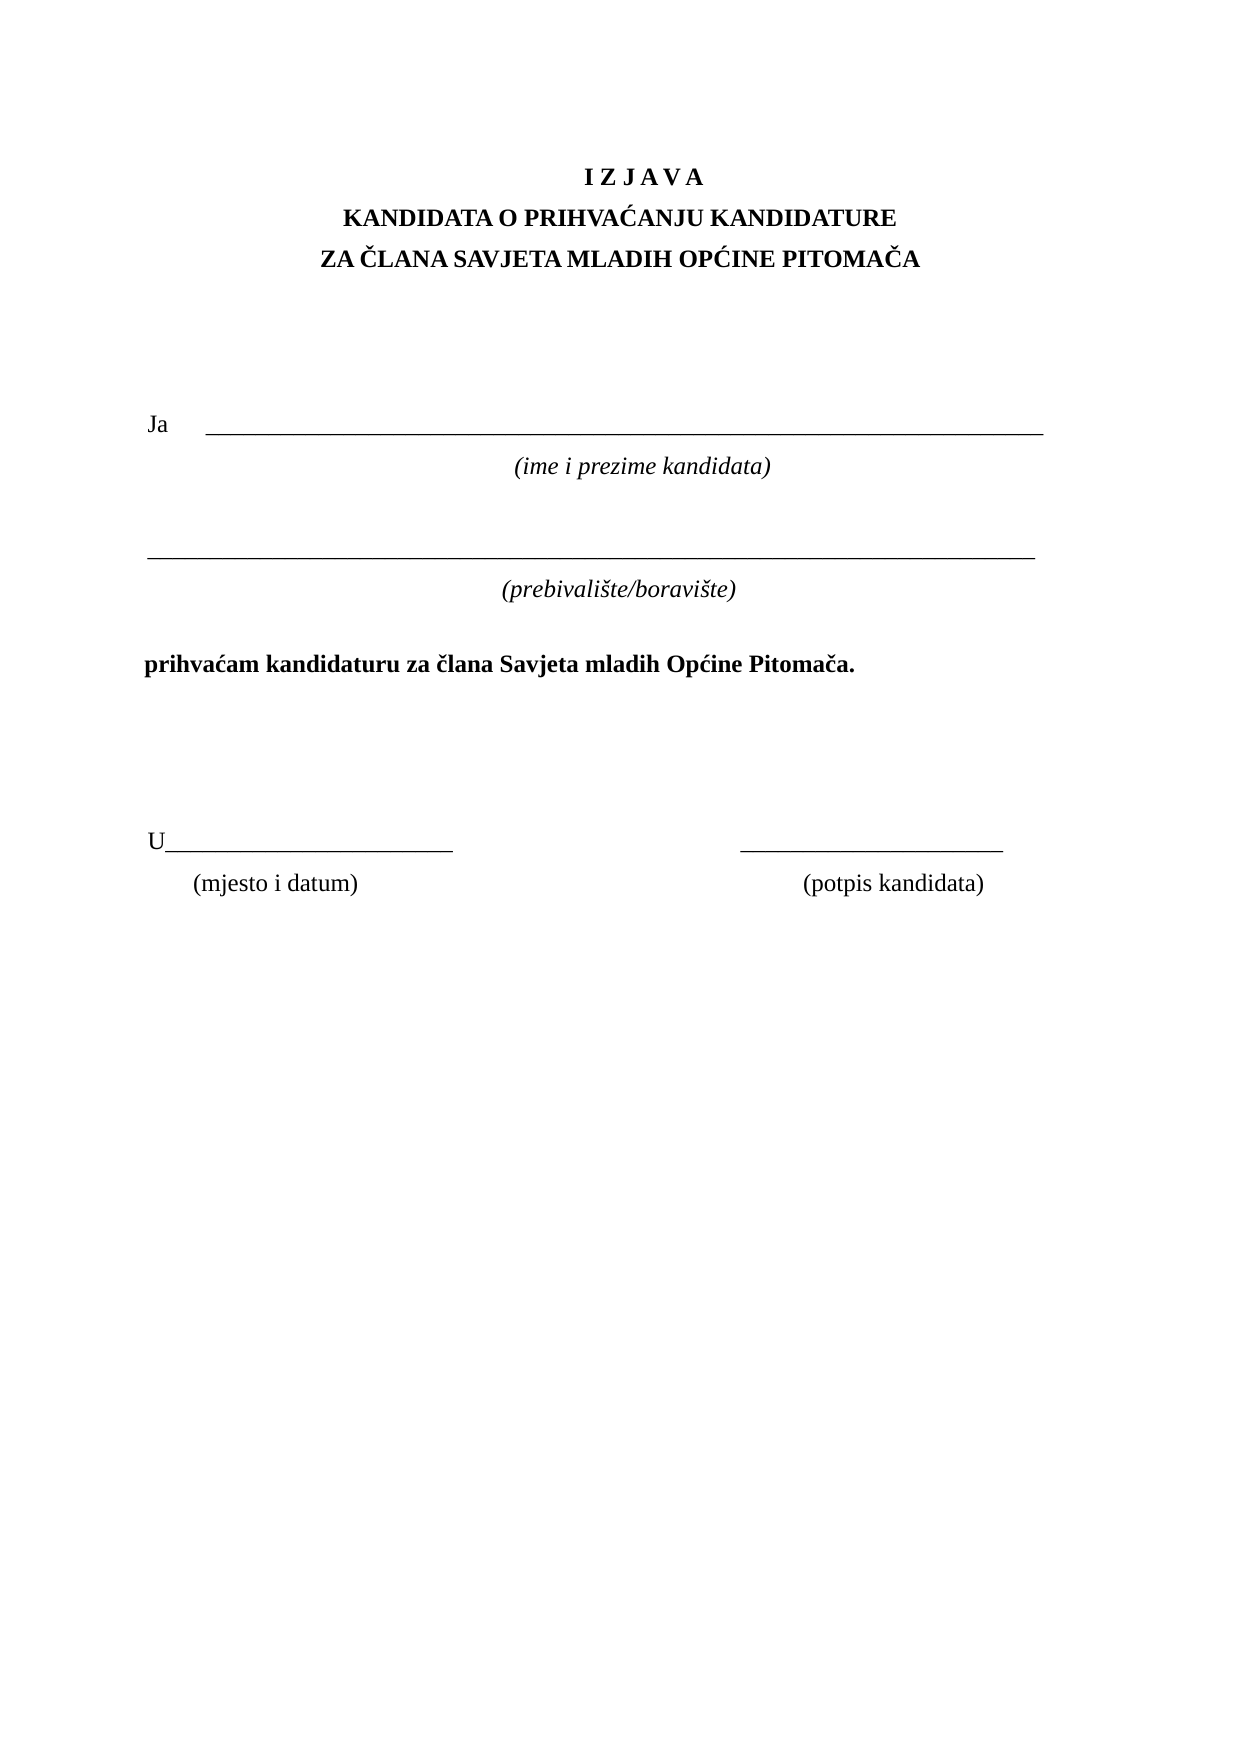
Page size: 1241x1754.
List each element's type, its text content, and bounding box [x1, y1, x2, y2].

text U_______________________ _____________________ [147, 826, 1140, 855]
text KANDIDATA O PRIHVAĆANJU KANDIDATURE [100, 203, 1140, 232]
text I Z J A V A [147, 162, 1140, 191]
text Ja ___________________________________________________________________ [147, 409, 1140, 438]
text ZA ČLANA SAVJETA MLADIH OPĆINE PITOMAČA [100, 244, 1140, 273]
text prihvaćam kandidaturu za člana Savjeta mladih Općine Pitomača. [100, 649, 1140, 678]
text (ime i prezime kandidata) [147, 451, 1140, 479]
text (prebivalište/boravište) [100, 574, 1140, 603]
text (mjesto i datum) (potpis kandidata) [147, 868, 1140, 896]
text _______________________________________________________________________ [147, 533, 1140, 562]
